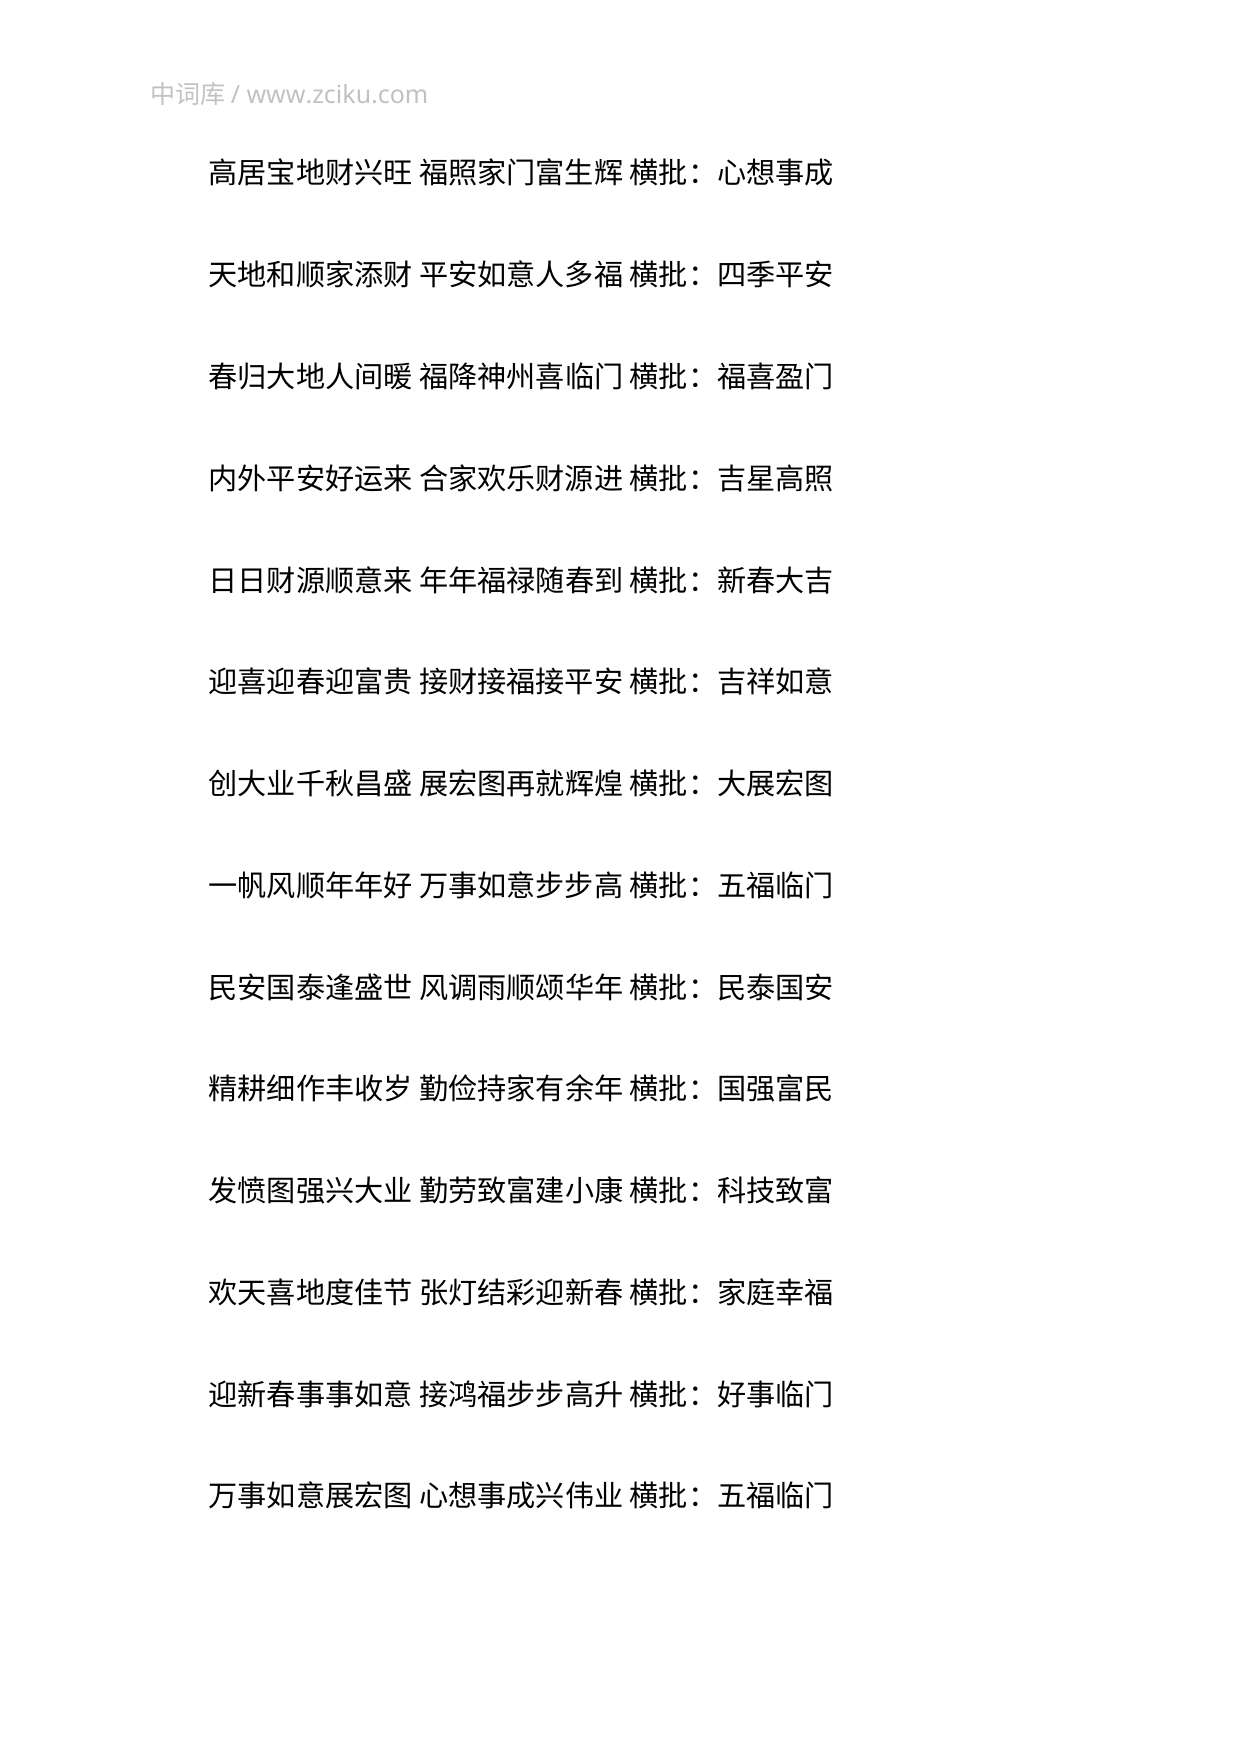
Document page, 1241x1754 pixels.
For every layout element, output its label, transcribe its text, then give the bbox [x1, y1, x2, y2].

text 高居宝地财兴旺 福照家门富生辉 横批：心想事成 [150, 150, 1090, 192]
text 欢天喜地度佳节 张灯结彩迎新春 横批：家庭幸福 [150, 1269, 1090, 1312]
text 内外平安好运来 合家欢乐财源进 横批：吉星高照 [150, 455, 1090, 498]
text 一帆风顺年年好 万事如意步步高 横批：五福临门 [150, 862, 1090, 905]
text 春归大地人间暖 福降神州喜临门 横批：福喜盈门 [150, 353, 1090, 396]
text 迎新春事事如意 接鸿福步步高升 横批：好事临门 [150, 1371, 1090, 1413]
text 精耕细作丰收岁 勤俭持家有余年 横批：国强富民 [150, 1066, 1090, 1108]
text 天地和顺家添财 平安如意人多福 横批：四季平安 [150, 252, 1090, 294]
text 创大业千秋昌盛 展宏图再就辉煌 横批：大展宏图 [150, 761, 1090, 803]
text 日日财源顺意来 年年福禄随春到 横批：新春大吉 [150, 557, 1090, 599]
text 迎喜迎春迎富贵 接财接福接平安 横批：吉祥如意 [150, 659, 1090, 701]
text 万事如意展宏图 心想事成兴伟业 横批：五福临门 [150, 1473, 1090, 1515]
text 民安国泰逢盛世 风调雨顺颂华年 横批：民泰国安 [150, 964, 1090, 1006]
text 发愤图强兴大业 勤劳致富建小康 横批：科技致富 [150, 1168, 1090, 1210]
